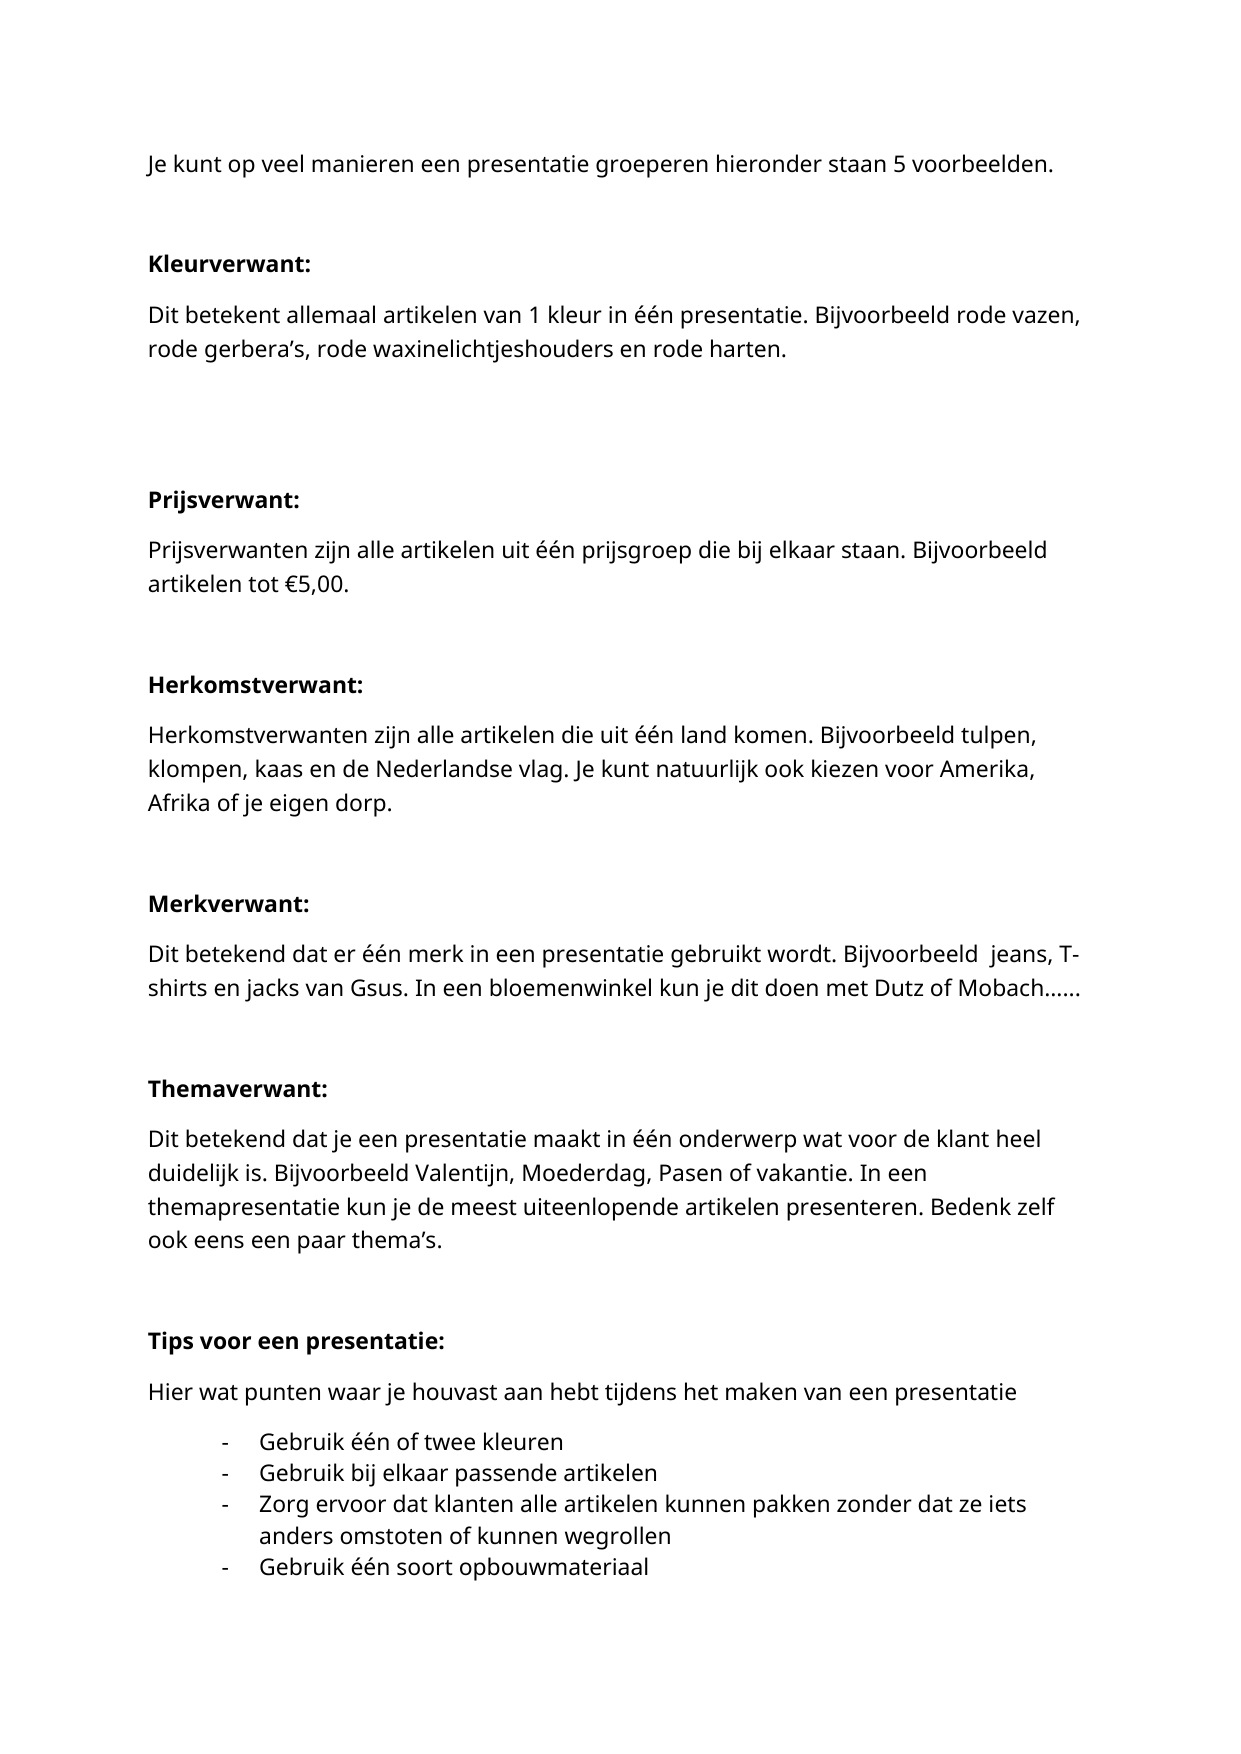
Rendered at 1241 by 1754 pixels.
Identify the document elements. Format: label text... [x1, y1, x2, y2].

text Kleurverwant: [148, 248, 1093, 280]
text Dit betekend dat er één merk in een presentatie gebruikt wordt. Bijvoorbeeld jeans, T-shirts en jacks van Gsus. In een bloemenwinkel kun je dit doen met Dutz of Mobach…... [148, 938, 1093, 1003]
text Tips voor een presentatie: [148, 1325, 1093, 1356]
text Dit betekent allemaal artikelen van 1 kleur in één presentatie. Bijvoorbeeld rode vazen, rode gerbera’s, rode waxinelichtjeshouders en rode harten. [148, 299, 1093, 364]
list Zorg ervoor dat klanten alle artikelen kunnen pakken zonder dat ze iets anders omstoten of kunnen wegrollen [221, 1488, 1093, 1551]
text Dit betekend dat je een presentatie maakt in één onderwerp wat voor de klant heel duidelijk is. Bijvoorbeeld Valentijn, Moederdag, Pasen of vakantie. In een themapresentatie kun je de meest uiteenlopende artikelen presenteren. Bedenk zelf ook eens een paar thema’s. [148, 1123, 1093, 1256]
text Herkomstverwanten zijn alle artikelen die uit één land komen. Bijvoorbeeld tulpen, klompen, kaas en de Nederlandse vlag. Je kunt natuurlijk ook kiezen voor Amerika, Afrika of je eigen dorp. [148, 719, 1093, 818]
text Je kunt op veel manieren een presentatie groeperen hieronder staan 5 voorbeelden. [148, 148, 1093, 179]
text Herkomstverwant: [148, 669, 1093, 700]
text Prijsverwant: [148, 484, 1093, 515]
list Gebruik één soort opbouwmateriaal [221, 1551, 1093, 1582]
text Merkverwant: [148, 888, 1093, 919]
list Gebruik één of twee kleuren [221, 1426, 1093, 1457]
text Themaverwant: [148, 1073, 1093, 1104]
list Gebruik bij elkaar passende artikelen [221, 1457, 1093, 1488]
text Prijsverwanten zijn alle artikelen uit één prijsgroep die bij elkaar staan. Bijvoorbeeld artikelen tot €5,00. [148, 534, 1093, 599]
text Hier wat punten waar je houvast aan hebt tijdens het maken van een presentatie [148, 1376, 1093, 1407]
